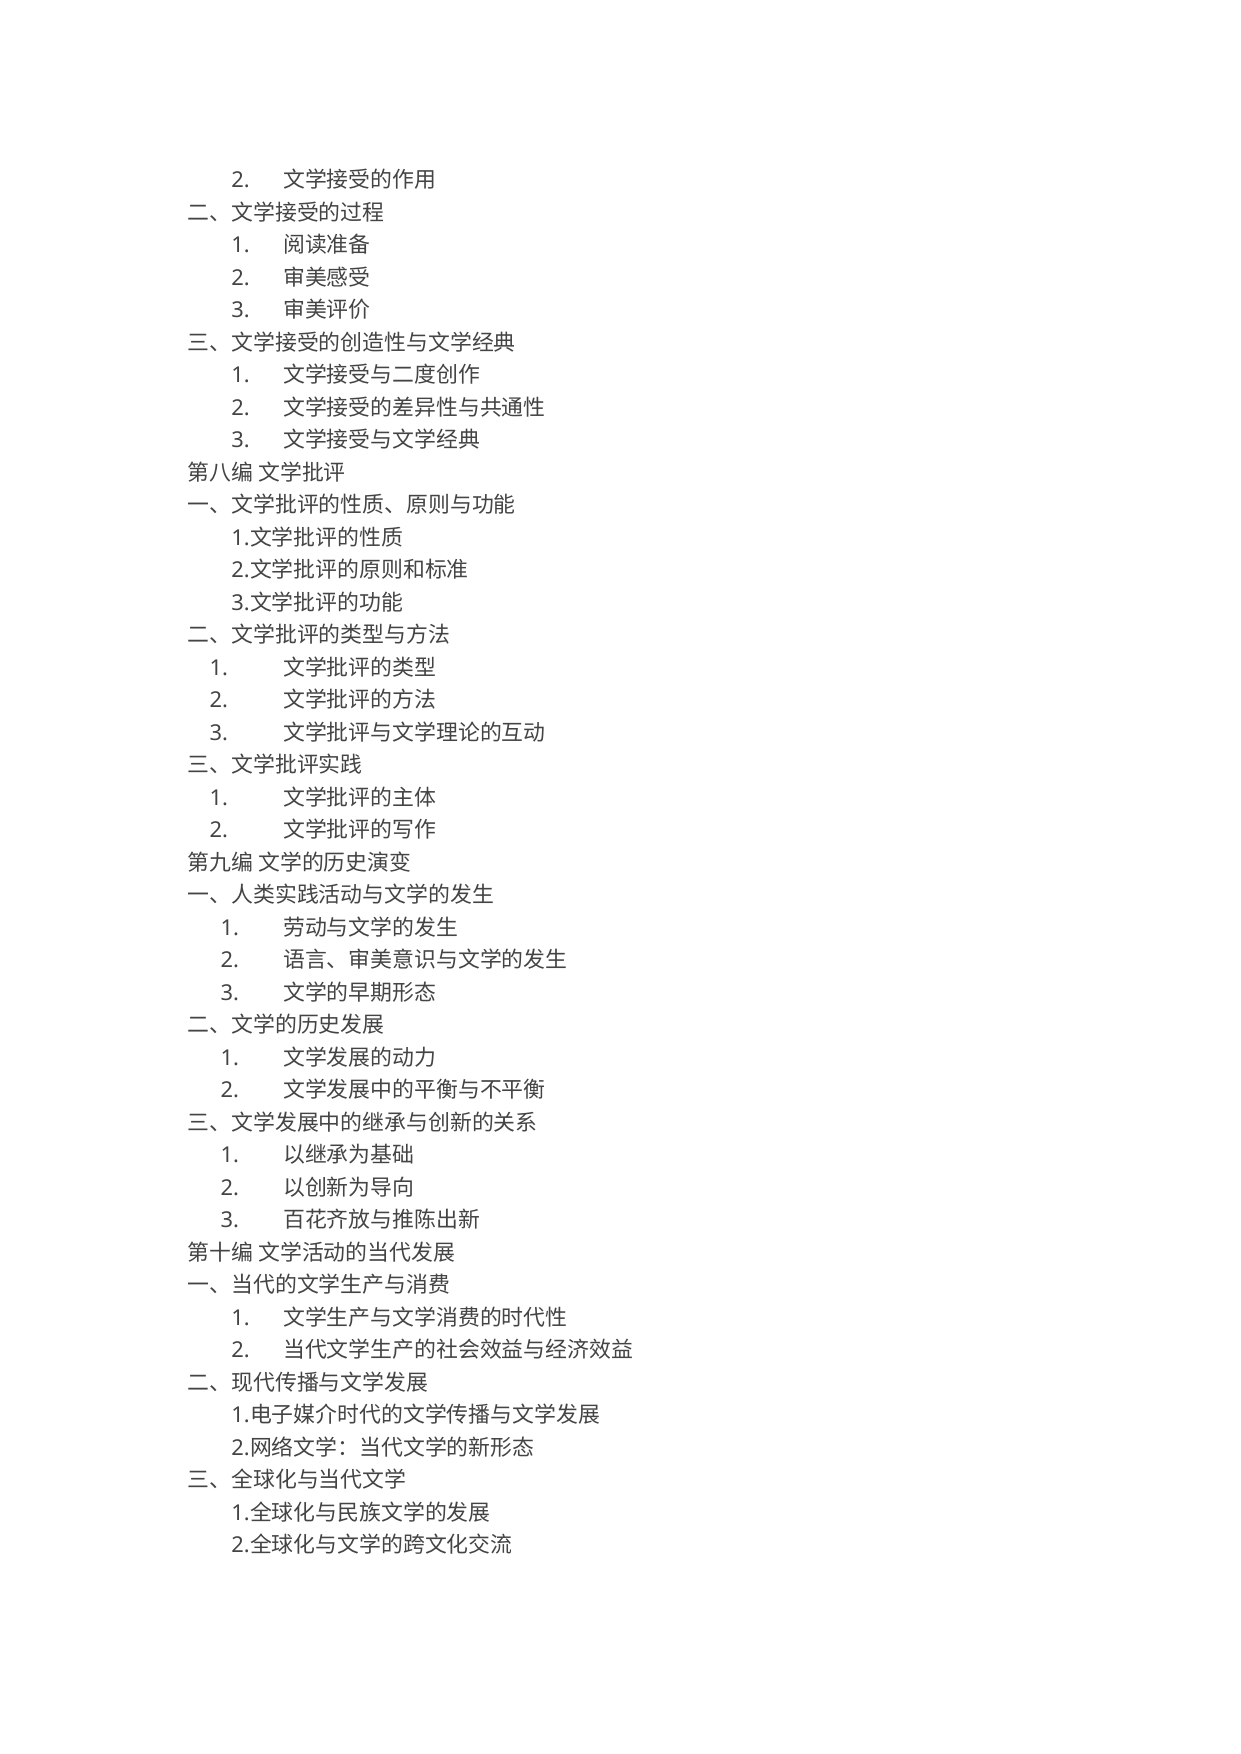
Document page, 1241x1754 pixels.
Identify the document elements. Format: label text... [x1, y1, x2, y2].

list 文学的历史发展 [187, 1007, 1053, 1039]
list 人类实践活动与文学的发生 [187, 877, 1053, 909]
list 文学接受的作用 [231, 162, 1053, 194]
list 三、文学接受的创造性与文学经典 [187, 324, 1053, 357]
list 文学批评与文学理论的互动 [209, 714, 1053, 747]
list 文学接受与二度创作 [231, 357, 1053, 389]
list 文学接受与文学经典 [231, 422, 1053, 454]
text 2.全球化与文学的跨文化交流 [187, 1527, 1053, 1559]
list 审美感受 [231, 259, 1053, 292]
list 以创新为导向 [220, 1169, 1053, 1202]
list 二、文学批评的类型与方法 [187, 617, 1053, 649]
list 文学批评的类型 [209, 649, 1053, 682]
text 二、现代传播与文学发展 [187, 1364, 1053, 1397]
list 三、文学批评实践 [187, 747, 1053, 779]
list 语言、审美意识与文学的发生 [220, 942, 1053, 974]
list 一、文学批评的性质、原则与功能 [187, 487, 1053, 519]
text 2.网络文学：当代文学的新形态 [187, 1429, 1053, 1462]
list 阅读准备 [231, 227, 1053, 259]
list 文学生产与文学消费的时代性 [231, 1299, 1053, 1332]
list 当代文学生产的社会效益与经济效益 [231, 1332, 1053, 1364]
text 第九编 文学的历史演变 [187, 844, 1053, 877]
text 三、全球化与当代文学 [187, 1462, 1053, 1494]
list 文学批评的方法 [209, 682, 1053, 714]
list 文学接受的差异性与共通性 [231, 389, 1053, 422]
list 一、当代的文学生产与消费 [187, 1267, 1053, 1299]
text 1.电子媒介时代的文学传播与文学发展 [187, 1397, 1053, 1429]
list 劳动与文学的发生 [220, 909, 1053, 942]
text 第八编 文学批评 [187, 454, 1053, 487]
list 文学发展中的继承与创新的关系 [187, 1104, 1053, 1137]
list 百花齐放与推陈出新 [220, 1202, 1053, 1234]
list 文学的早期形态 [220, 974, 1053, 1007]
list 审美评价 [231, 292, 1053, 324]
list 文学发展中的平衡与不平衡 [220, 1072, 1053, 1104]
list 文学批评的写作 [209, 812, 1053, 844]
list 1.文学批评的性质 [187, 519, 1053, 552]
text 1.全球化与民族文学的发展 [187, 1494, 1053, 1527]
list 2.文学批评的原则和标准 [187, 552, 1053, 584]
list 二、文学接受的过程 [187, 194, 1053, 227]
list 文学批评的主体 [209, 779, 1053, 812]
list 以继承为基础 [220, 1137, 1053, 1169]
list 3.文学批评的功能 [187, 584, 1053, 617]
text 第十编 文学活动的当代发展 [187, 1234, 1053, 1267]
list 文学发展的动力 [220, 1039, 1053, 1072]
